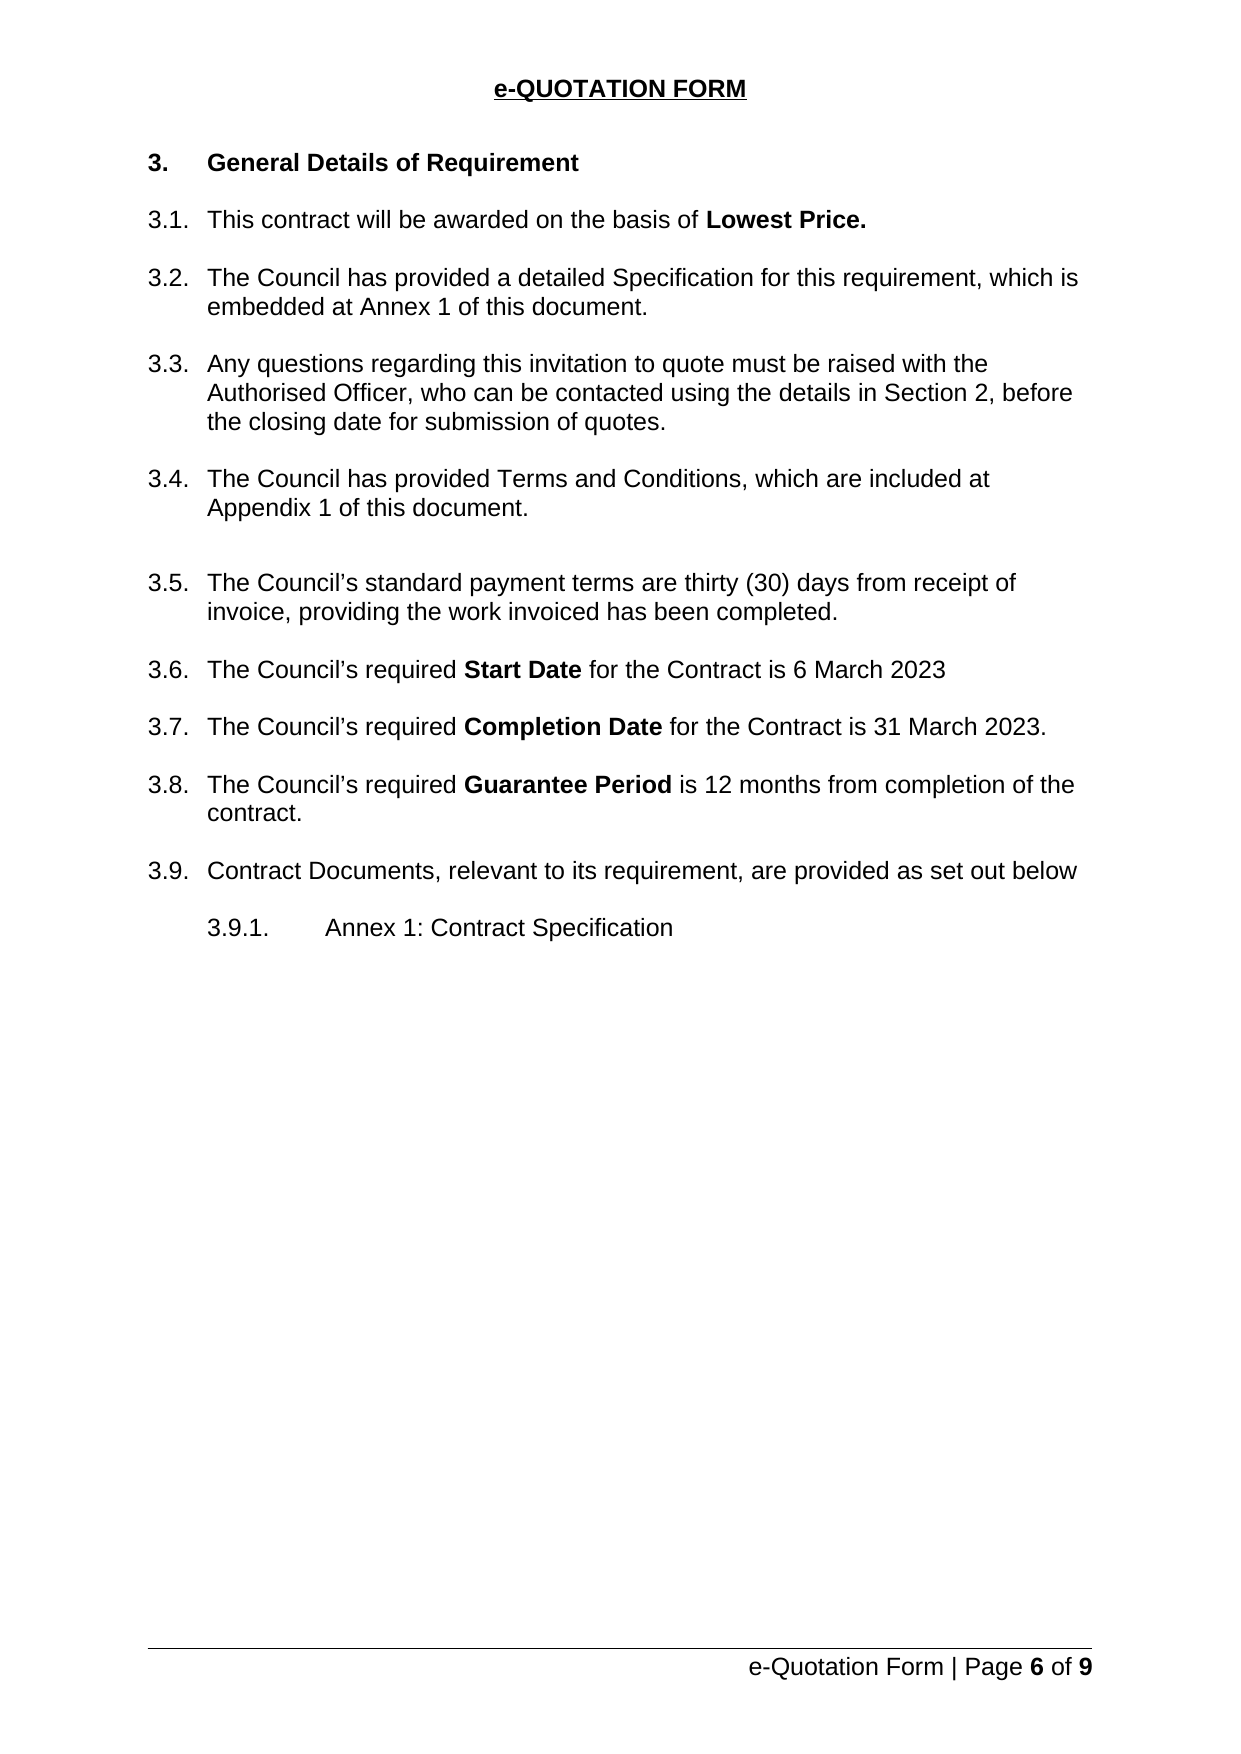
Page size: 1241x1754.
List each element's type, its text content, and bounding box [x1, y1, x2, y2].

list Any questions regarding this invitation to quote must be raised with the Authorised Officer, who can be contacted using the details in Section 2, before the closing date for submission of quotes. [148, 349, 1092, 435]
list The Council has provided Terms and Conditions, which are included at Appendix 1 of this document. [148, 464, 1092, 521]
list The Council’s required Guarantee Period is 12 months from completion of the contract. [148, 769, 1092, 827]
list This contract will be awarded on the basis of Lowest Price. [148, 205, 1092, 234]
list The Council’s required Completion Date for the Contract is 31 March 2023. [148, 712, 1092, 741]
subtitle General Details of Requirement [148, 148, 1092, 176]
list The Council’s standard payment terms are thirty (30) days from receipt of invoice, providing the work invoiced has been completed. [148, 568, 1092, 626]
list The Council has provided a detailed Specification for this requirement, which is embedded at Annex 1 of this document. [148, 263, 1092, 320]
list Annex 1: Contract Specification [207, 913, 1092, 942]
list The Council’s required Start Date for the Contract is 6 March 2023 [148, 654, 1092, 683]
list Contract Documents, relevant to its requirement, are provided as set out below [148, 856, 1092, 884]
